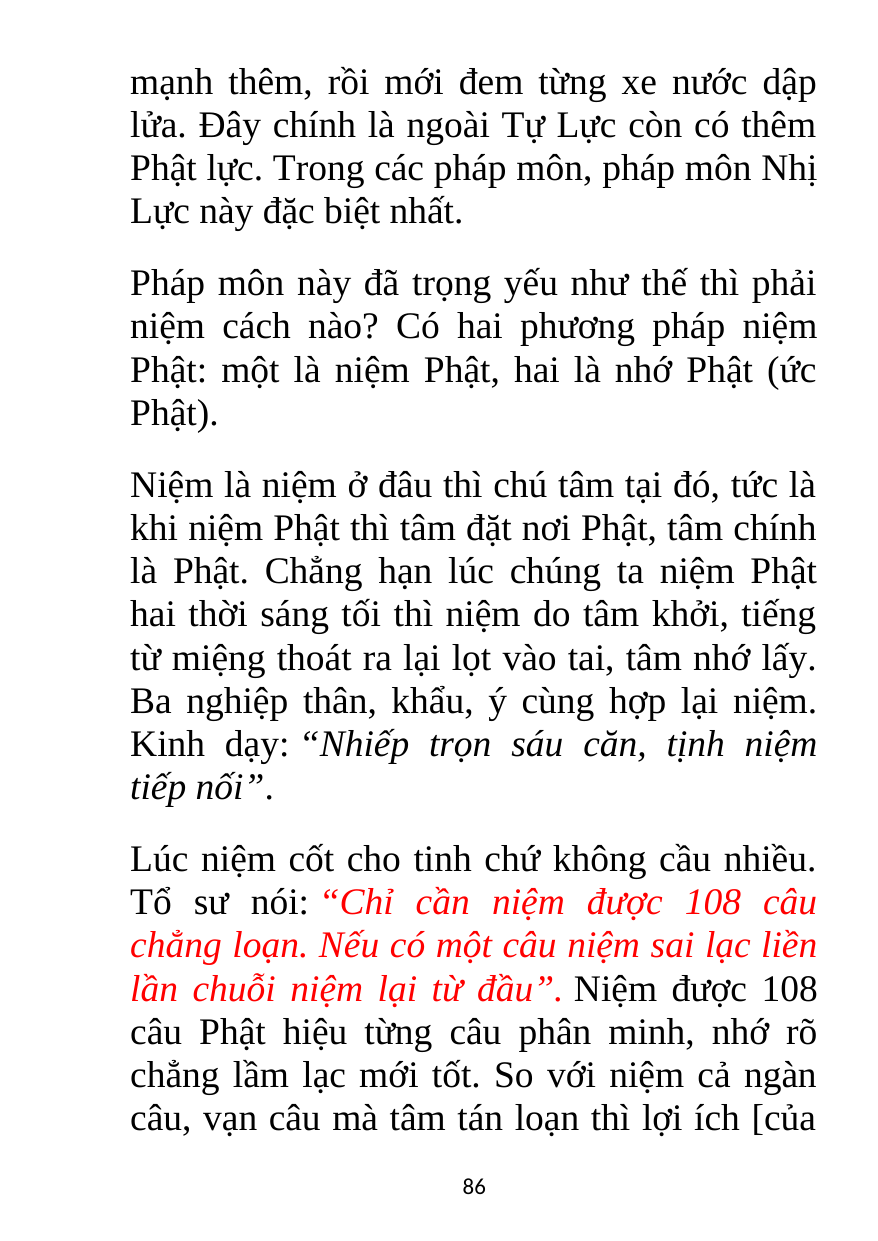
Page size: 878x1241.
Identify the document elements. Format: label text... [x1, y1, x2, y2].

text Niệm là niệm ở đâu thì chú tâm tại đó, tức là khi niệm Phật thì tâm đặt nơi Phật, tâm chính là Phật. Chẳng hạn lúc chúng ta niệm Phật hai thời sáng tối thì niệm do tâm khởi, tiếng từ miệng thoát ra lại lọt vào tai, tâm nhớ lấy. Ba nghiệp thân, khẩu, ý cùng hợp lại niệm. Kinh dạy: “Nhiếp trọn sáu căn, tịnh niệm tiếp nối”. [130, 462, 818, 807]
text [130, 59, 818, 232]
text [130, 837, 818, 1138]
text Pháp môn này đã trọng yếu như thế thì phải niệm cách nào? Có hai phương pháp niệm Phật: một là niệm Phật, hai là nhớ Phật (ức Phật). [130, 261, 818, 433]
